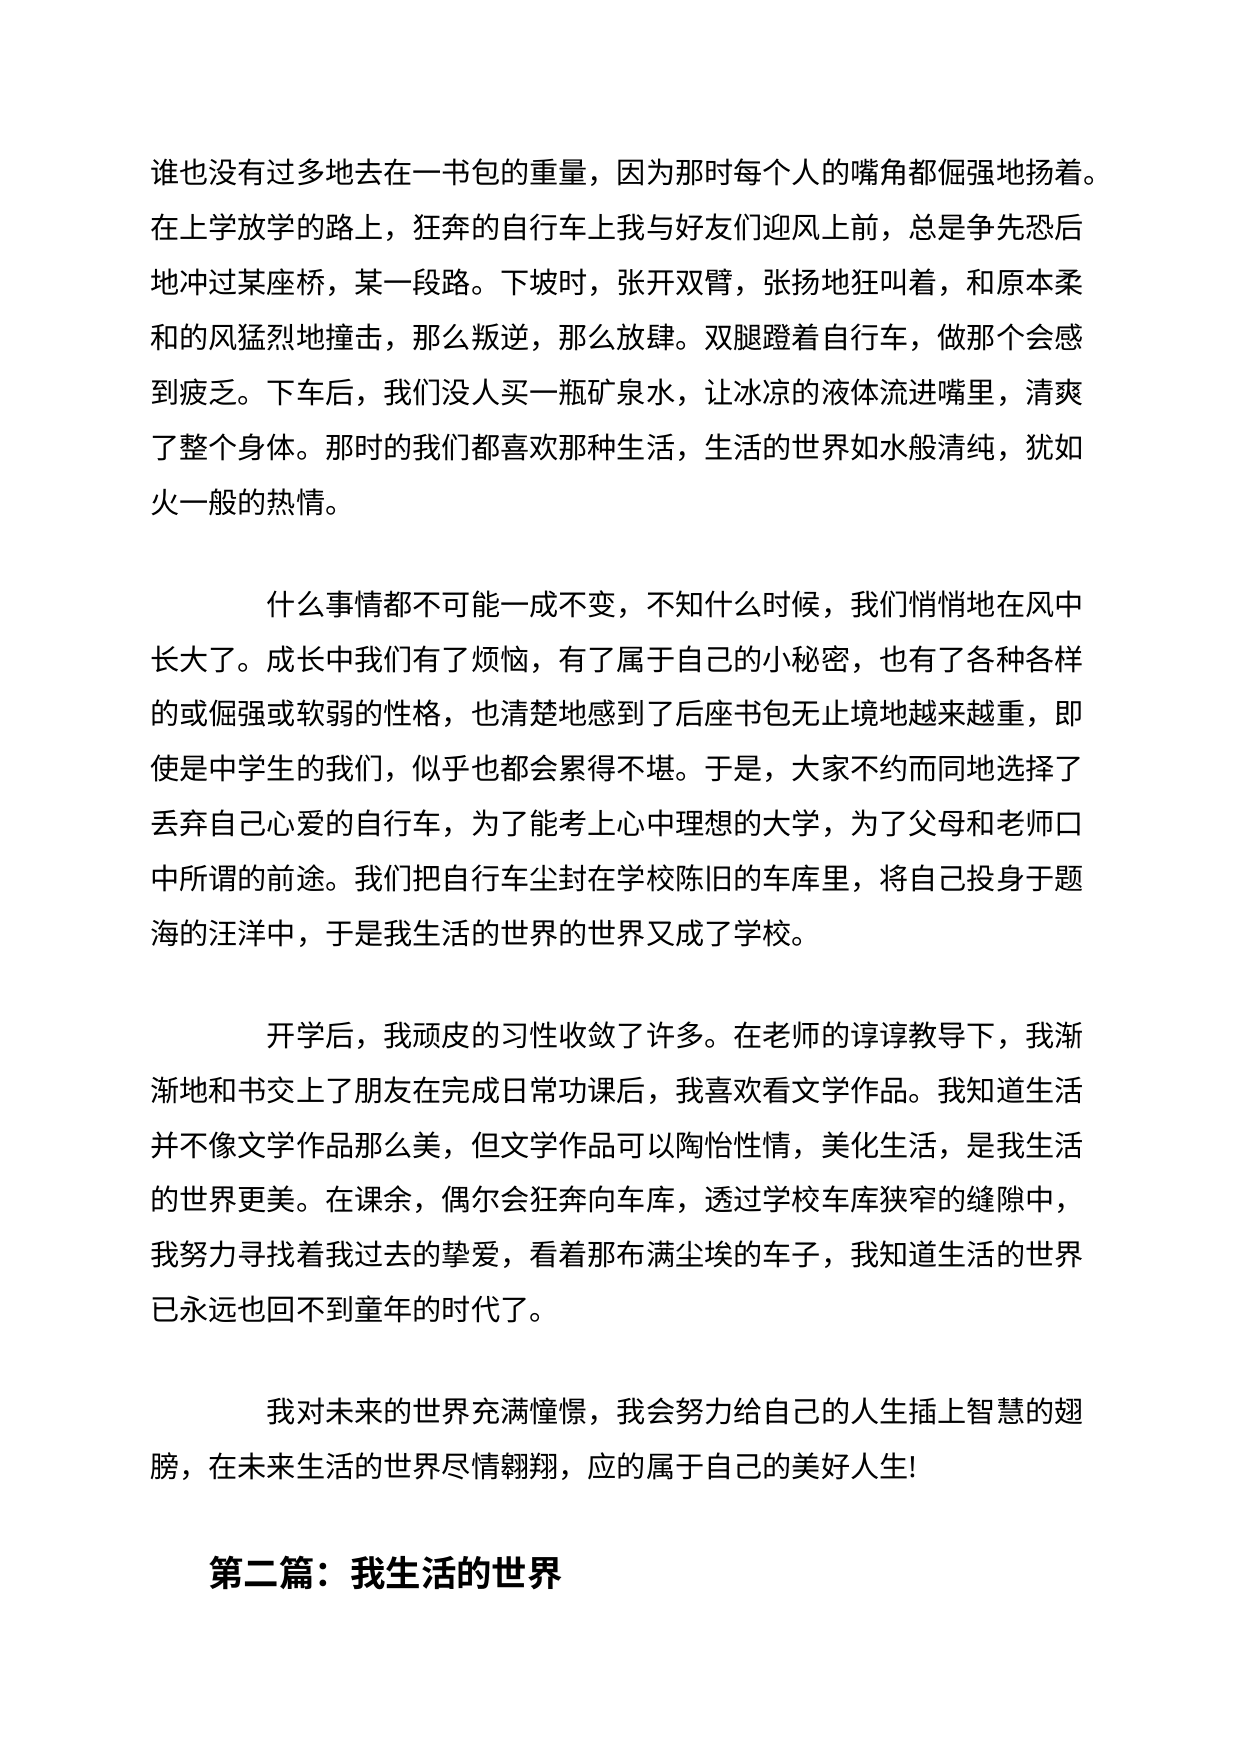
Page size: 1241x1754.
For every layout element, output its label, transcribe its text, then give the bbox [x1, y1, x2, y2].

text 我对未来的世界充满憧憬，我会努力给自己的人生插上智慧的翅膀，在未来生活的世界尽情翱翔，应的属于自己的美好人生! [150, 1388, 1090, 1486]
text 开学后，我顽皮的习性收敛了许多。在老师的谆谆教导下，我渐渐地和书交上了朋友在完成日常功课后，我喜欢看文学作品。我知道生活并不像文学作品那么美，但文学作品可以陶怡性情，美化生活，是我生活的世界更美。在课余，偶尔会狂奔向车库，透过学校车库狭窄的缝隙中，我努力寻找着我过去的挚爱，看着那布满尘埃的车子，我知道生活的世界已永远也回不到童年的时代了。 [150, 1012, 1090, 1329]
text 第二篇：我生活的世界 [150, 1545, 1090, 1597]
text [150, 150, 1090, 522]
text 什么事情都不可能一成不变，不知什么时候，我们悄悄地在风中长大了。成长中我们有了烦恼，有了属于自己的小秘密，也有了各种各样的或倔强或软弱的性格，也清楚地感到了后座书包无止境地越来越重，即使是中学生的我们，似乎也都会累得不堪。于是，大家不约而同地选择了丢弃自己心爱的自行车，为了能考上心中理想的大学，为了父母和老师口中所谓的前途。我们把自行车尘封在学校陈旧的车库里，将自己投身于题海的汪洋中，于是我生活的世界的世界又成了学校。 [150, 581, 1090, 953]
